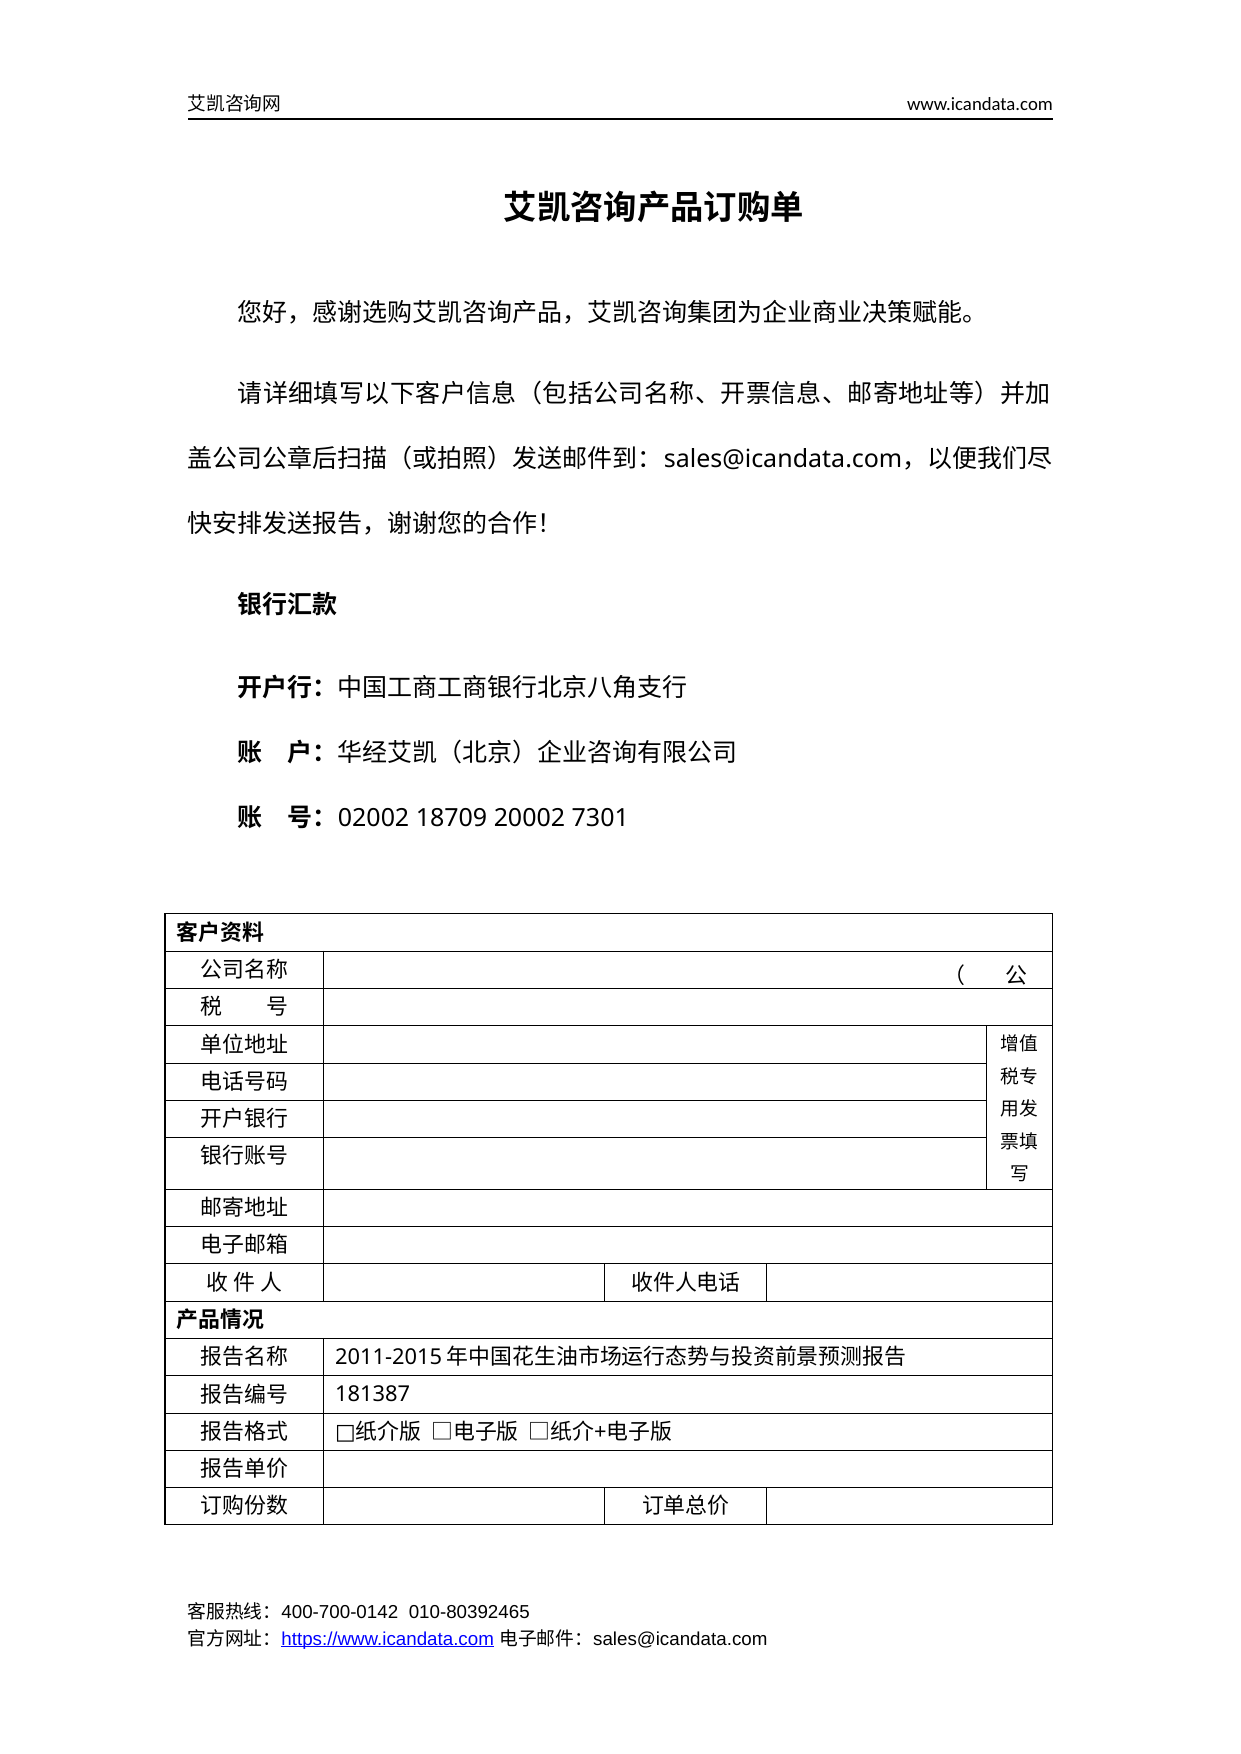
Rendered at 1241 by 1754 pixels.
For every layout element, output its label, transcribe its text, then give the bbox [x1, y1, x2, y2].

table_cell 收 件 人 [166, 1264, 323, 1301]
table_cell 报告单价 [166, 1451, 323, 1487]
table_cell [324, 1488, 604, 1524]
table_cell 产品情况 [166, 1302, 1052, 1338]
table_cell 开户银行 [166, 1101, 323, 1137]
text 账 户：华经艾凯（北京）企业咨询有限公司 [187, 718, 1053, 783]
text 艾凯咨询产品订购单 [187, 172, 1053, 237]
table_cell [767, 1488, 1052, 1524]
table_cell 电话号码 [166, 1064, 323, 1100]
table_cell 收件人电话 [605, 1264, 766, 1301]
table_cell 公司名称 [166, 952, 323, 988]
table_cell 单位地址 [166, 1026, 323, 1062]
text 您好，感谢选购艾凯咨询产品，艾凯咨询集团为企业商业决策赋能。 [187, 278, 1053, 343]
table_cell [324, 1264, 604, 1301]
table_cell □纸介版 □电子版 □纸介+电子版 [324, 1414, 1052, 1450]
table_cell [324, 1227, 1052, 1263]
table_cell 报告格式 [166, 1414, 323, 1450]
table_cell 报告编号 [166, 1376, 323, 1412]
text 开户行：中国工商工商银行北京八角支行 [187, 653, 1053, 718]
table_cell [324, 1138, 986, 1189]
table_cell 邮寄地址 [166, 1190, 323, 1226]
text 请详细填写以下客户信息（包括公司名称、开票信息、邮寄地址等）并加盖公司公章后扫描（或拍照）发送邮件到：sales@icandata.com，以便我们尽快安排发送报告，谢谢您的合作！ [187, 359, 1053, 554]
table_cell 订购份数 [166, 1488, 323, 1524]
table_cell 报告名称 [166, 1339, 323, 1375]
table_cell 电子邮箱 [166, 1227, 323, 1263]
text 账 号：02002 18709 20002 7301 [187, 783, 1053, 848]
table_cell 181387 [324, 1376, 1052, 1412]
table_cell [324, 1101, 986, 1137]
text 银行汇款 [187, 570, 1053, 635]
table_cell [324, 1190, 1052, 1226]
table_cell [324, 1064, 986, 1100]
table_cell 银行账号 [166, 1138, 323, 1189]
table_cell 订单总价 [605, 1488, 766, 1524]
table_header 客户资料 [166, 914, 1052, 951]
table_cell 税 号 [166, 989, 323, 1025]
table_cell 2011-2015年中国花生油市场运行态势与投资前景预测报告 [324, 1339, 1052, 1375]
table_cell [324, 952, 1052, 988]
table_cell 增值税专用发票填写 [987, 1026, 1052, 1189]
table_cell [324, 1026, 986, 1062]
table_cell [324, 1451, 1052, 1487]
table_cell [324, 989, 1052, 1025]
table_cell [767, 1264, 1052, 1301]
